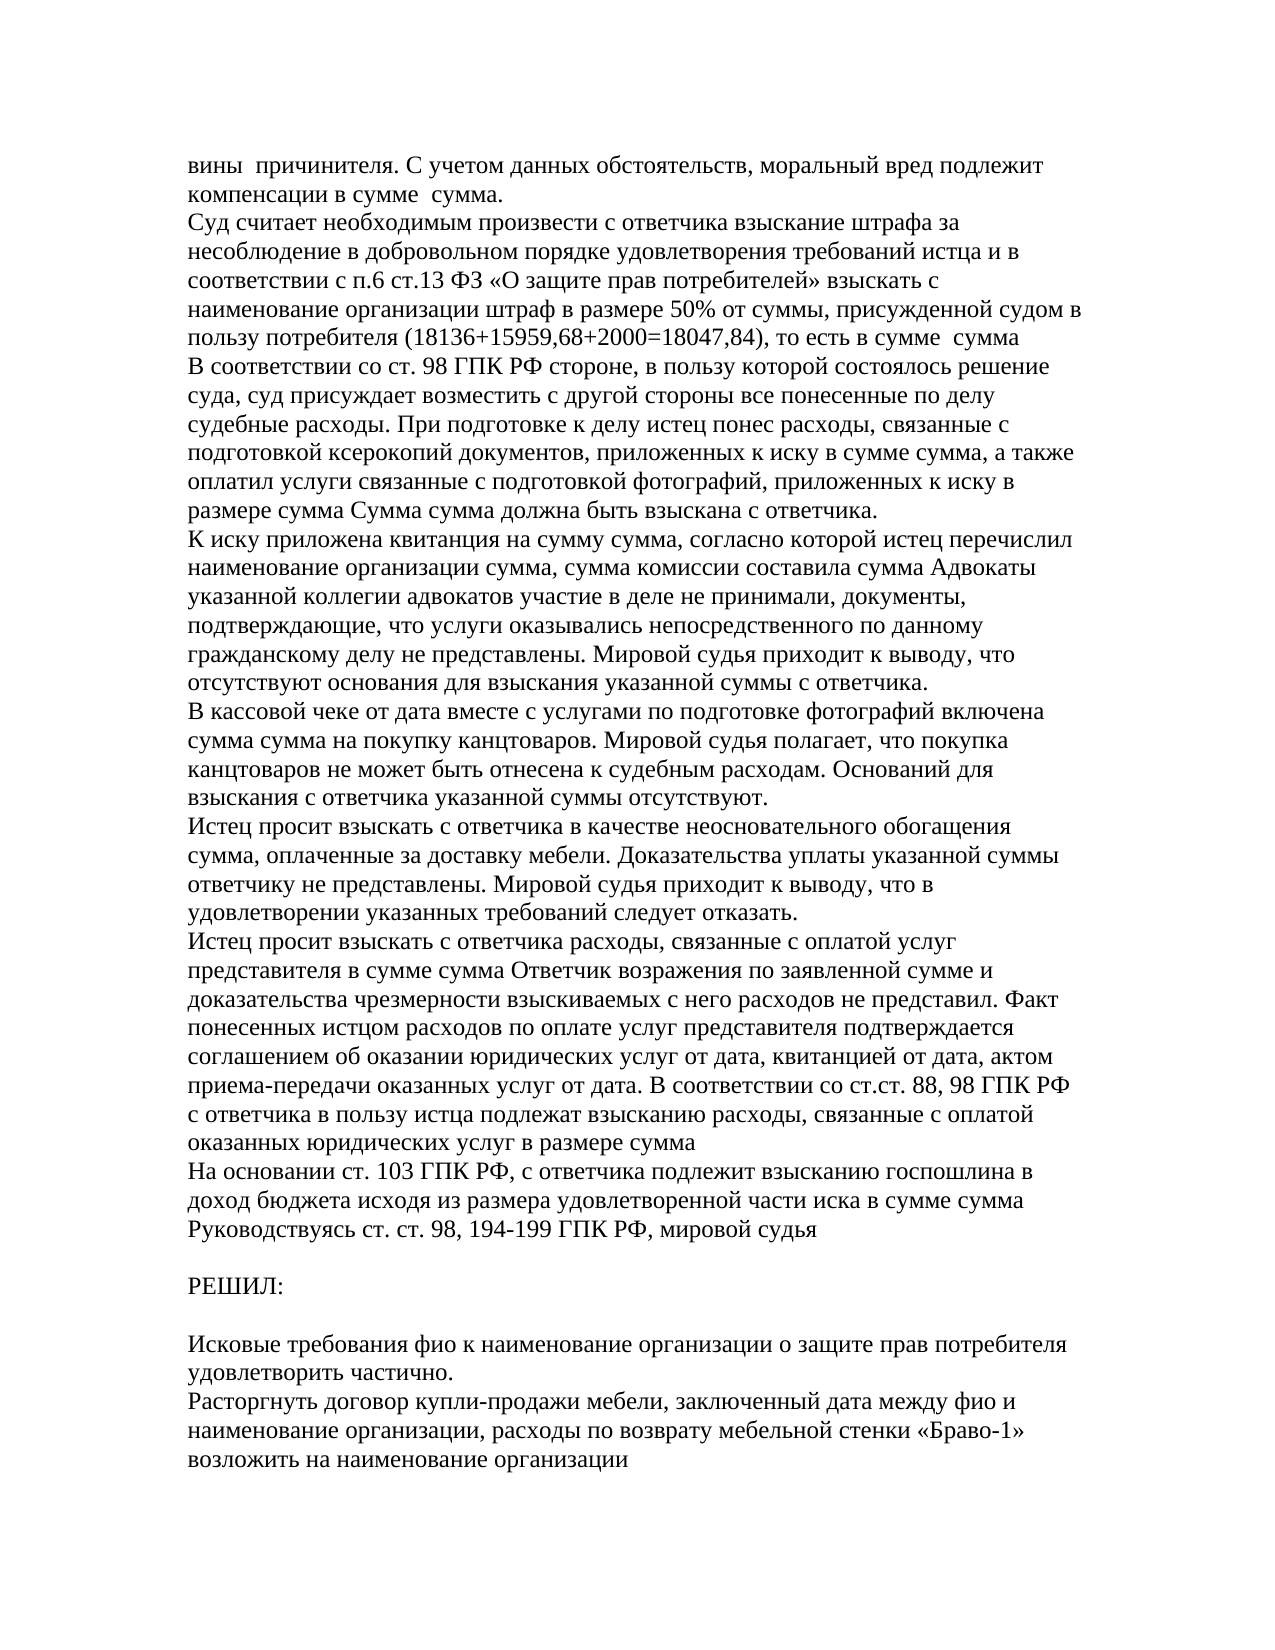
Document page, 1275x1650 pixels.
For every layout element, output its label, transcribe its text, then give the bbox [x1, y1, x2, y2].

text Расторгнуть договор купли-продажи мебели, заключенный дата между фио и наименование организации, расходы по возврату мебельной стенки «Браво-1» возложить на наименование организации [187, 1386, 1087, 1472]
text На основании ст. 103 ГПК РФ, с ответчика подлежит взысканию госпошлина в доход бюджета исходя из размера удовлетворенной части иска в сумме сумма [187, 1156, 1087, 1214]
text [187, 150, 1087, 207]
text РЕШИЛ: [187, 1271, 1087, 1300]
text Истец просит взыскать с ответчика в качестве неосновательного обогащения сумма, оплаченные за доставку мебели. Доказательства уплаты указанной суммы ответчику не представлены. Мировой судья приходит к выводу, что в удовлетворении указанных требований следует отказать. [187, 811, 1087, 926]
text Исковые требования фио к наименование организации о защите прав потребителя удовлетворить частично. [187, 1329, 1087, 1386]
text Суд считает необходимым произвести с ответчика взыскание штрафа за несоблюдение в добровольном порядке удовлетворения требований истца и в соответствии с п.6 ст.13 ФЗ «О защите прав потребителей» взыскать с наименование организации штраф в размере 50% от суммы, присужденной судом в пользу потребителя (18136+15959,68+2000=18047,84), то есть в сумме сумма [187, 207, 1087, 351]
text В кассовой чеке от дата вместе с услугами по подготовке фотографий включена сумма сумма на покупку канцтоваров. Мировой судья полагает, что покупка канцтоваров не может быть отнесена к судебным расходам. Оснований для взыскания с ответчика указанной суммы отсутствуют. [187, 696, 1087, 811]
text В соответствии со ст. 98 ГПК РФ стороне, в пользу которой состоялось решение суда, суд присуждает возместить с другой стороны все понесенные по делу судебные расходы. При подготовке к делу истец понес расходы, связанные с подготовкой ксерокопий документов, приложенных к иску в сумме сумма, а также оплатил услуги связанные с подготовкой фотографий, приложенных к иску в размере сумма Сумма сумма должна быть взыскана с ответчика. [187, 351, 1087, 524]
text Истец просит взыскать с ответчика расходы, связанные с оплатой услуг представителя в сумме сумма Ответчик возражения по заявленной сумме и доказательства чрезмерности взыскиваемых с него расходов не представил. Факт понесенных истцом расходов по оплате услуг представителя подтверждается соглашением об оказании юридических услуг от дата, квитанцией от дата, актом приема-передачи оказанных услуг от дата. В соответствии со ст.ст. 88, 98 ГПК РФ с ответчика в пользу истца подлежат взысканию расходы, связанные с оплатой оказанных юридических услуг в размере сумма [187, 926, 1087, 1156]
text Руководствуясь ст. ст. 98, 194-199 ГПК РФ, мировой судья [187, 1214, 1087, 1242]
text К иску приложена квитанция на сумму сумма, согласно которой истец перечислил наименование организации сумма, сумма комиссии составила сумма Адвокаты указанной коллегии адвокатов участие в деле не принимали, документы, подтверждающие, что услуги оказывались непосредственного по данному гражданскому делу не представлены. Мировой судья приходит к выводу, что отсутствуют основания для взыскания указанной суммы с ответчика. [187, 524, 1087, 696]
